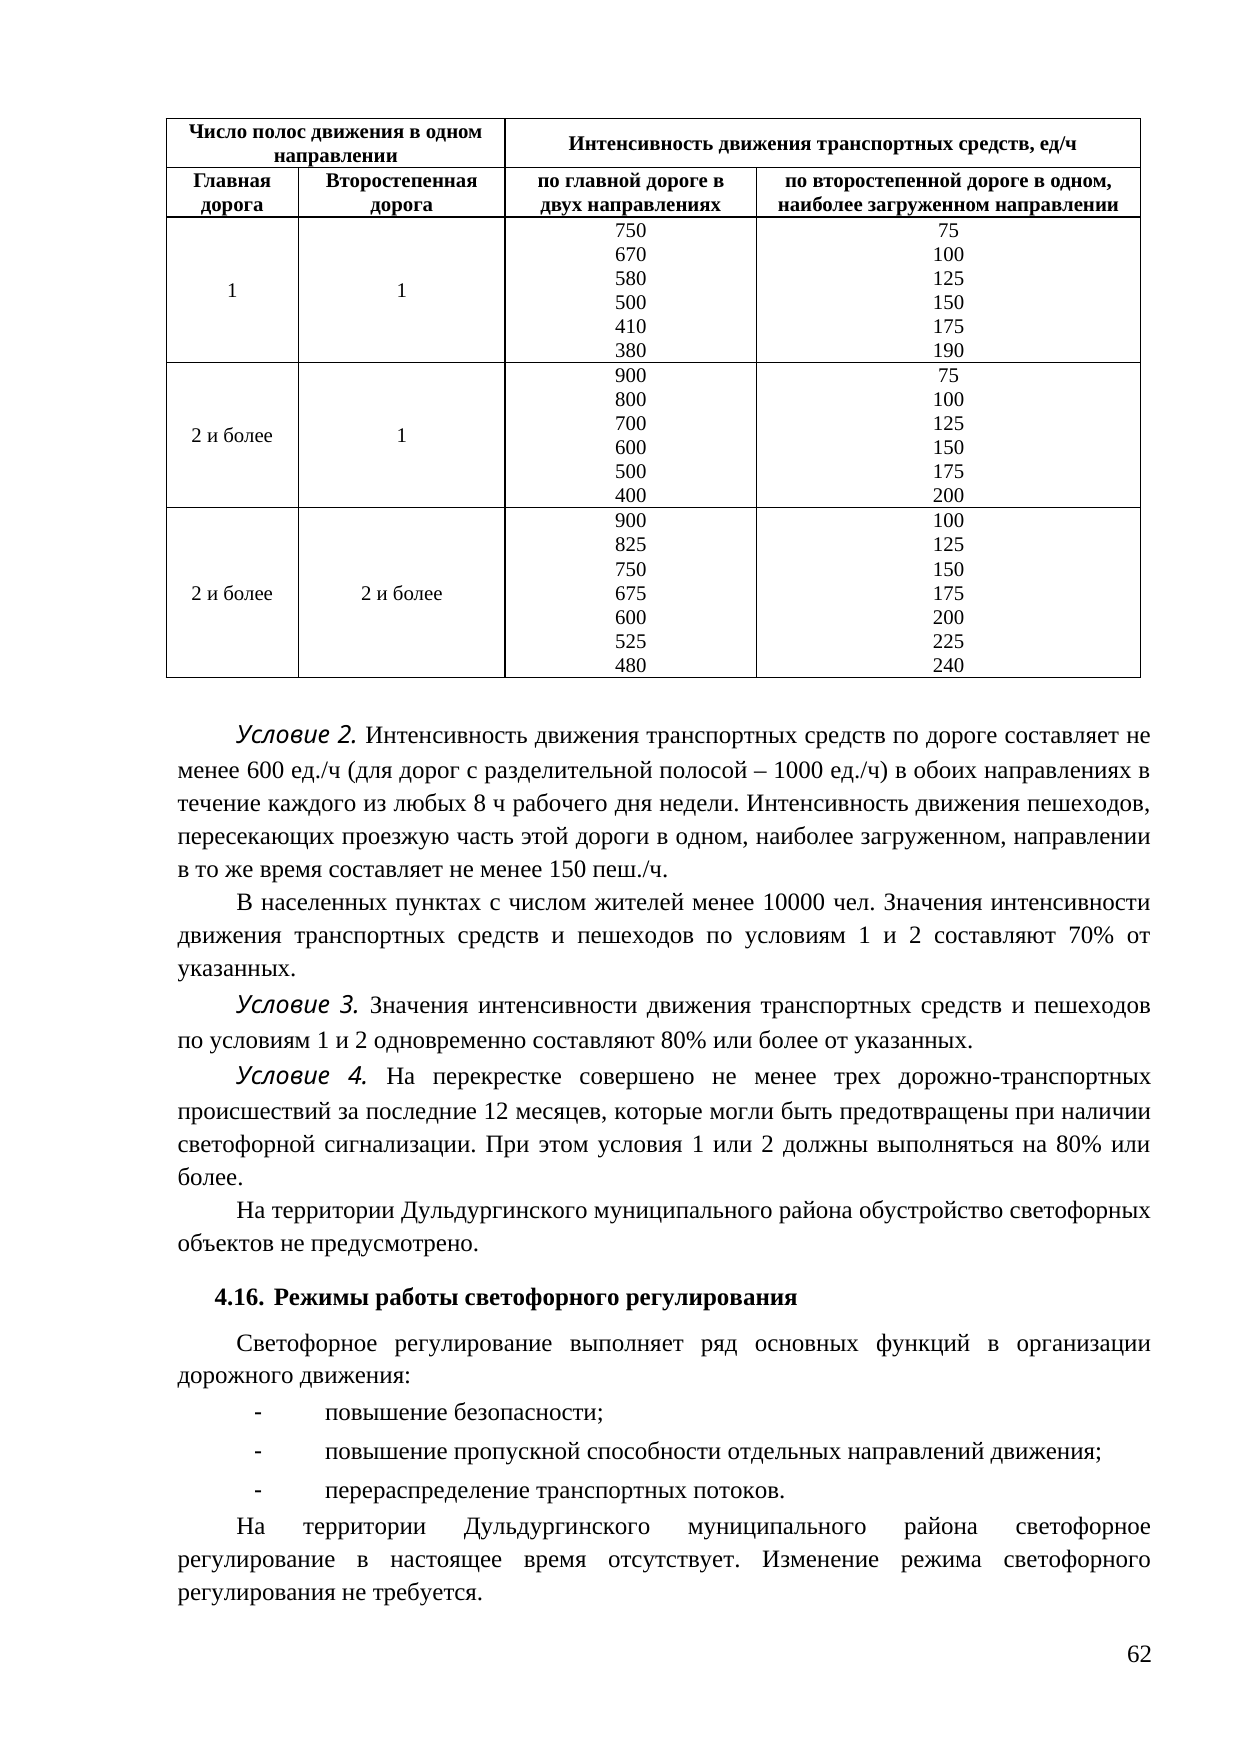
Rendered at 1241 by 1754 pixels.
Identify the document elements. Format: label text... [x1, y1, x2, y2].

text Условие 2. Интенсивность движения транспортных средств по дороге составляет не менее 600 ед./ч (для дорог с разделительной полосой – 1000 ед./ч) в обоих направлениях в течение каждого из любых 8 ч рабочего дня недели. Интенсивность движения пешеходов, пересекающих проезжую часть этой дороги в одном, наиболее загруженном, направлении в то же время составляет не менее 150 пеш./ч. [177, 717, 1152, 883]
text Светофорное регулирование выполняет ряд основных функций в организации дорожного движения: [177, 1328, 1152, 1389]
table_cell 1 [299, 363, 504, 507]
text перераспределение транспортных потоков. [218, 1472, 1152, 1506]
table_cell 2 и более [167, 508, 298, 677]
table_cell 1 [299, 218, 504, 362]
text В населенных пунктах с числом жителей менее 10000 чел. Значения интенсивности движения транспортных средств и пешеходов по условиям 1 и 2 составляют 70% от указанных. [177, 887, 1152, 982]
table_cell 2 и более [167, 363, 298, 507]
table_cell 900 800 700 600 500 400 [506, 363, 756, 507]
table_cell 100 125 150 175 200 225 240 [757, 508, 1140, 677]
text Условие 3. Значения интенсивности движения транспортных средств и пешеходов по условиям 1 и 2 одновременно составляют 80% или более от указанных. [177, 986, 1152, 1053]
text повышение безопасности; [218, 1394, 1152, 1428]
text Условие 4. На перекрестке совершено не менее трех дорожно-транспортных происшествий за последние 12 месяцев, которые могли быть предотвращены при наличии светофорной сигнализации. При этом условия 1 или 2 должны выполняться на 80% или более. [177, 1058, 1152, 1191]
text На территории Дульдургинского муниципального района обустройство светофорных объектов не предусмотрено. [177, 1195, 1152, 1257]
table_cell 2 и более [299, 508, 504, 677]
table_header Интенсивность движения транспортных средств, ед/ч [506, 119, 1140, 167]
text повышение пропускной способности отдельных направлений движения; [218, 1433, 1152, 1467]
table_cell по второстепенной дороге в одном, наиболее загруженном направлении [757, 168, 1140, 216]
table_cell 900 825 750 675 600 525 480 [506, 508, 756, 677]
table_cell 1 [167, 218, 298, 362]
subtitle Режимы работы светофорного регулирования [214, 1282, 1152, 1311]
table_header Число полос движения в одном направлении [167, 119, 504, 167]
table_cell Второстепенная дорога [299, 168, 504, 216]
table_cell Главная дорога [167, 168, 298, 216]
table_cell 75 100 125 150 175 190 [757, 218, 1140, 362]
table_cell 75 100 125 150 175 200 [757, 363, 1140, 507]
table_cell 750 670 580 500 410 380 [506, 218, 756, 362]
text На территории Дульдургинского муниципального района светофорное регулирование в настоящее время отсутствует. Изменение режима светофорного регулирования не требуется. [177, 1511, 1152, 1606]
table_cell по главной дороге в двух направлениях [506, 168, 756, 216]
